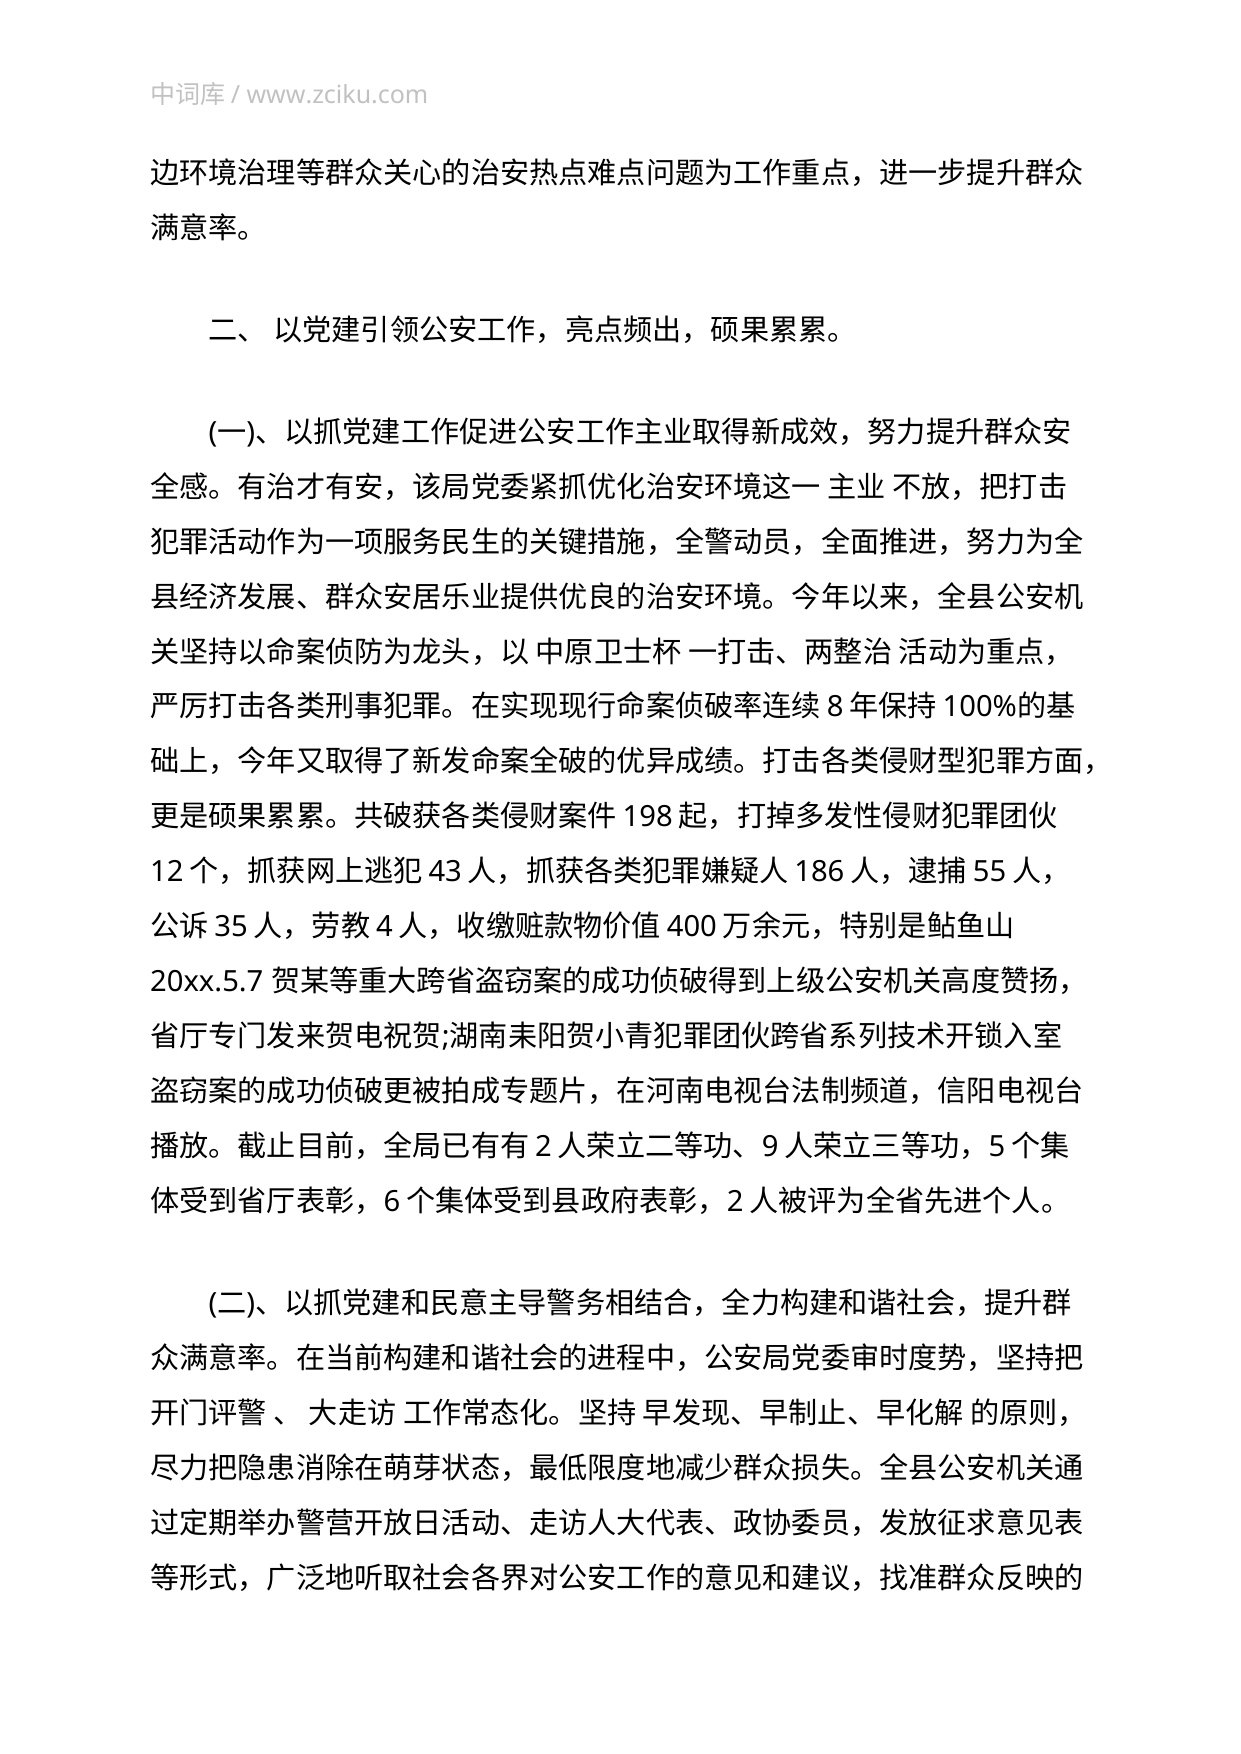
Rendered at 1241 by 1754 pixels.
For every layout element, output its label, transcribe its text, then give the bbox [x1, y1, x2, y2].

text (一)、以抓党建工作促进公安工作主业取得新成效，努力提升群众安全感。有治才有安，该局党委紧抓优化治安环境这一 主业 不放，把打击犯罪活动作为一项服务民生的关键措施，全警动员，全面推进，努力为全县经济发展、群众安居乐业提供优良的治安环境。今年以来，全县公安机关坚持以命案侦防为龙头，以 中原卫士杯 一打击、两整治 活动为重点，严厉打击各类刑事犯罪。在实现现行命案侦破率连续8年保持100%的基础上，今年又取得了新发命案全破的优异成绩。打击各类侵财型犯罪方面，更是硕果累累。共破获各类侵财案件198起，打掉多发性侵财犯罪团伙12个，抓获网上逃犯43人，抓获各类犯罪嫌疑人186人，逮捕55人，公诉35人，劳教4人，收缴赃款物价值400万余元，特别是鲇鱼山 20xx.5.7 贺某等重大跨省盗窃案的成功侦破得到上级公安机关高度赞扬，省厅专门发来贺电祝贺;湖南耒阳贺小青犯罪团伙跨省系列技术开锁入室盗窃案的成功侦破更被拍成专题片，在河南电视台法制频道，信阳电视台播放。截止目前，全局已有有2人荣立二等功、9人荣立三等功，5个集体受到省厅表彰，6个集体受到县政府表彰，2人被评为全省先进个人。 [150, 408, 1090, 1220]
text 二、 以党建引领公安工作，亮点频出，硕果累累。 [150, 307, 1090, 349]
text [150, 1280, 1090, 1597]
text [150, 150, 1090, 247]
